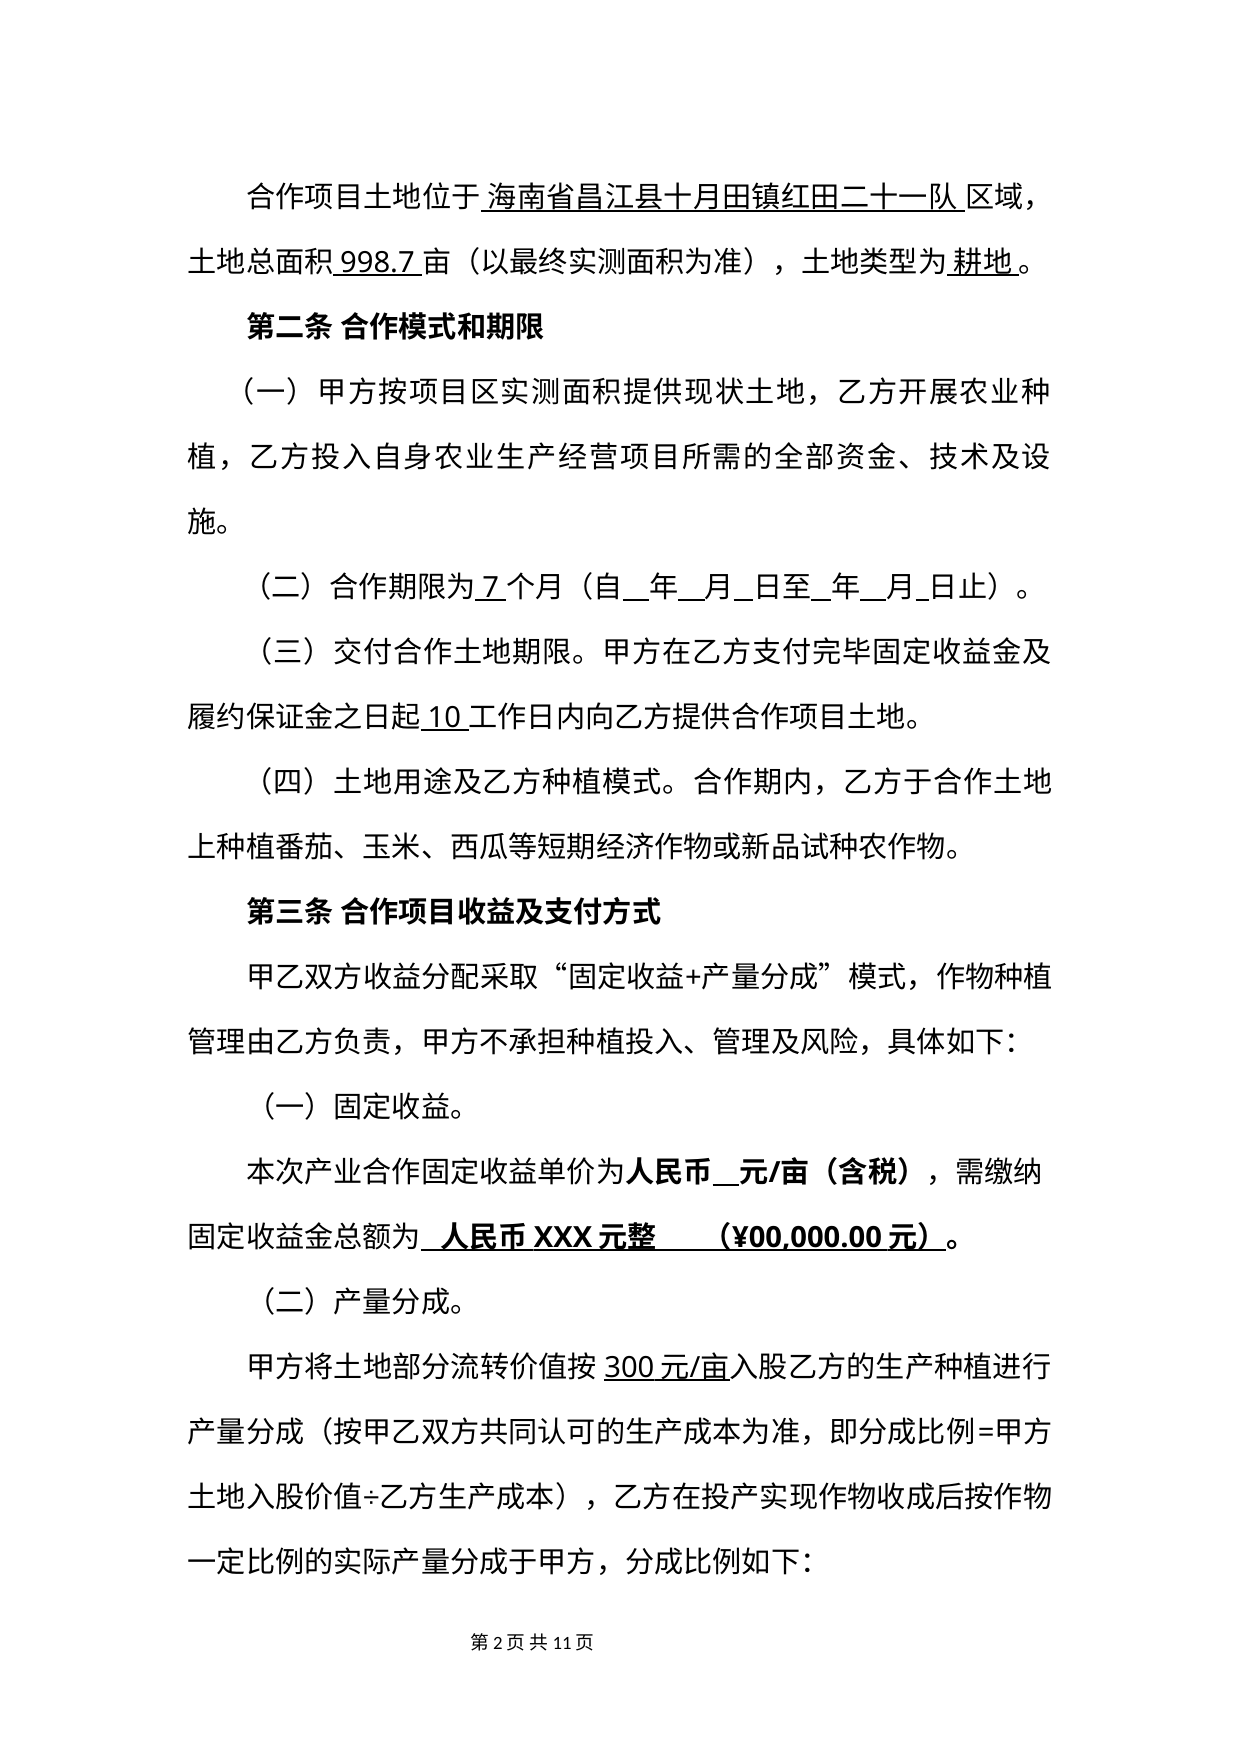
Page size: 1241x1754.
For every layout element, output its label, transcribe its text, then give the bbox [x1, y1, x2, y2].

list 甲方将土地部分流转价值按300元/亩入股乙方的生产种植进行产量分成（按甲乙双方共同认可的生产成本为准，即分成比例=甲方土地入股价值÷乙方生产成本），乙方在投产实现作物收成后按作物一定比例的实际产量分成于甲方，分成比例如下： [187, 1332, 1053, 1592]
text （一）固定收益。 [187, 1072, 1053, 1137]
text （四）土地用途及乙方种植模式。合作期内，乙方于合作土地上种植番茄、玉米、西瓜等短期经济作物或新品试种农作物。 [187, 747, 1053, 877]
text 合作项目土地位于 海南省昌江县十月田镇红田二十一队 区域，土地总面积 998.7 亩（以最终实测面积为准），土地类型为 耕地 。 [187, 162, 1053, 292]
text 第二条 合作模式和期限 （一）甲方按项目区实测面积提供现状土地，乙方开展农业种植，乙方投入自身农业生产经营项目所需的全部资金、技术及设施。 [187, 292, 1053, 552]
list 甲乙双方收益分配采取“固定收益+产量分成”模式，作物种植管理由乙方负责，甲方不承担种植投入、管理及风险，具体如下： [187, 942, 1053, 1072]
text 本次产业合作固定收益单价为人民币 元/亩（含税），需缴纳固定收益金总额为 人民币XXX元整 （¥00,000.00元）。 [187, 1137, 1053, 1267]
text （二）合作期限为 7 个月（自 年 月 日至 年 月 日止）。 [227, 552, 1053, 617]
text （三）交付合作土地期限。甲方在乙方支付完毕固定收益金及履约保证金之日起 10 工作日内向乙方提供合作项目土地。 [187, 617, 1053, 747]
text 第三条 合作项目收益及支付方式 [187, 877, 1053, 942]
list （二）产量分成。 [187, 1267, 1053, 1332]
